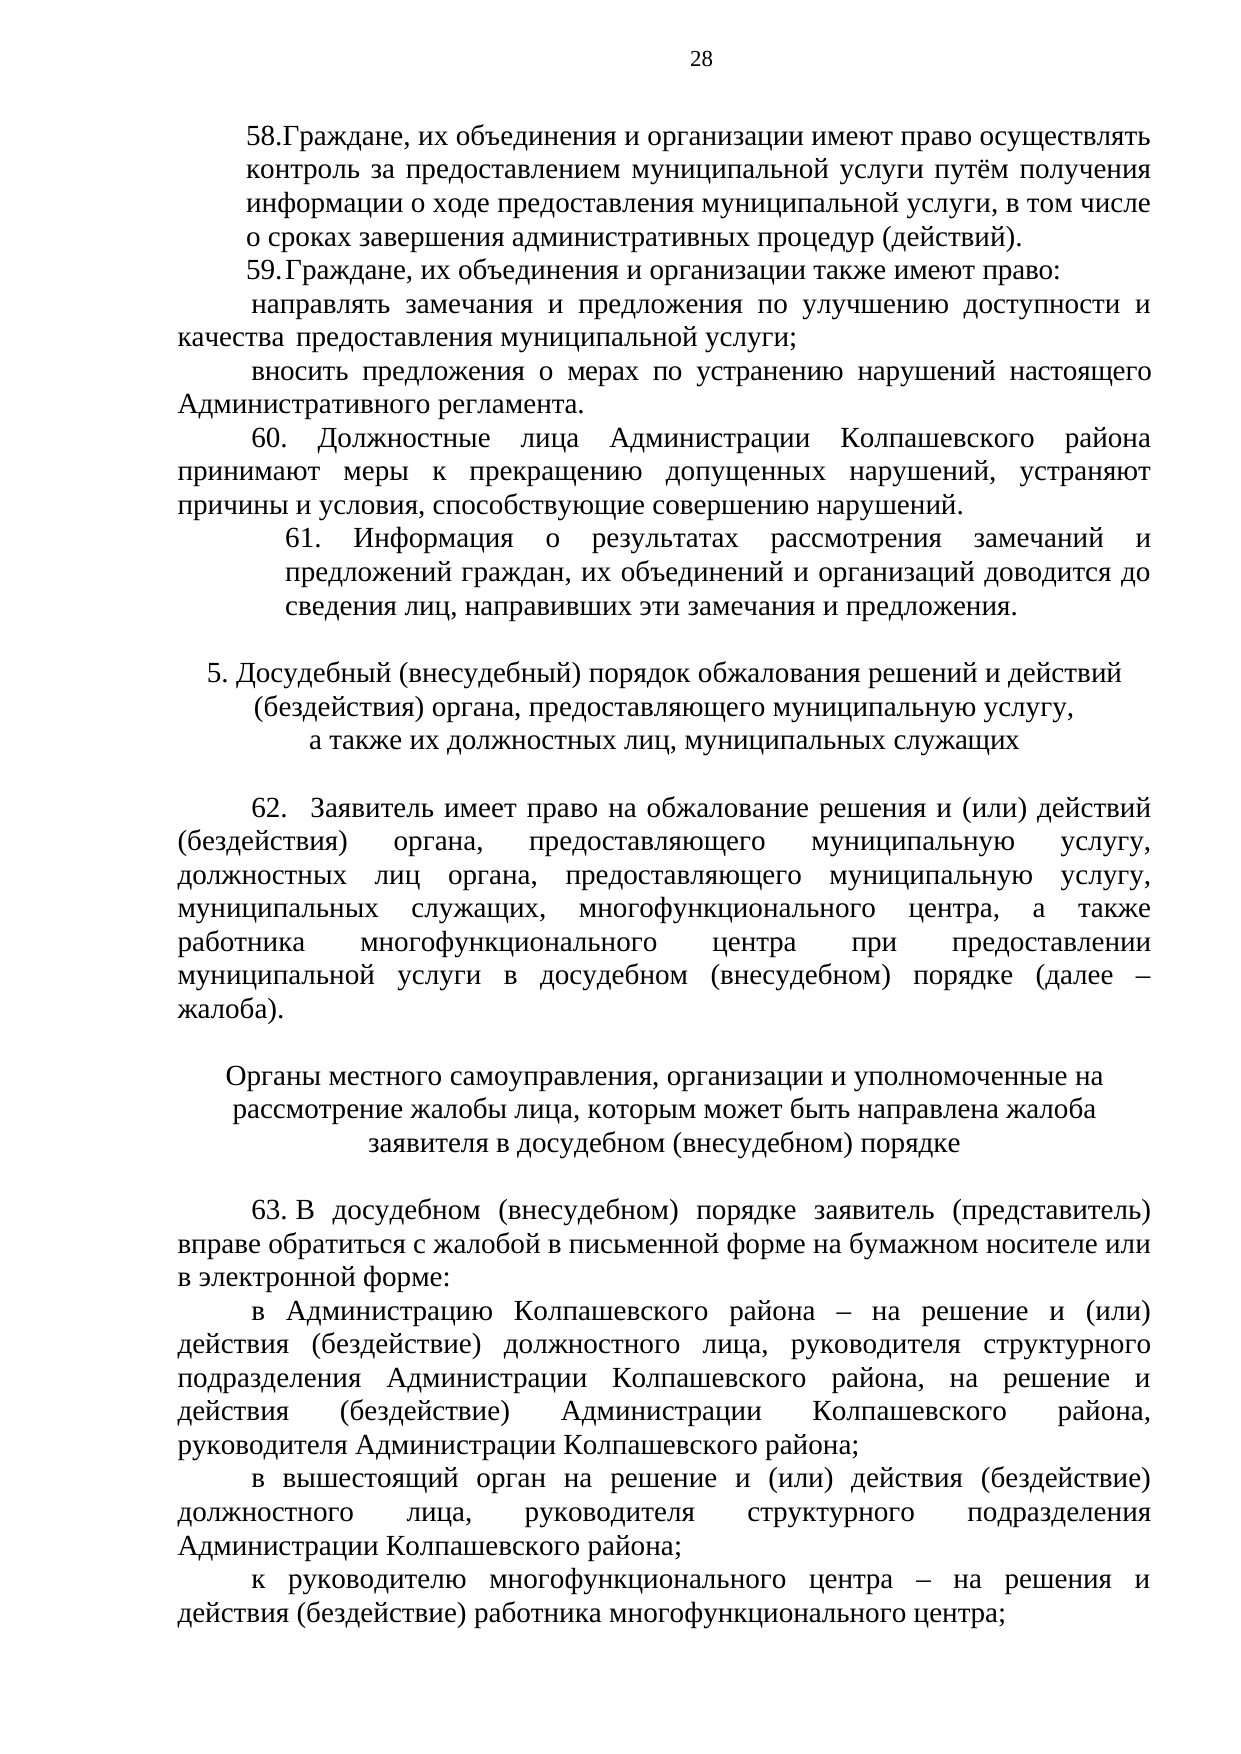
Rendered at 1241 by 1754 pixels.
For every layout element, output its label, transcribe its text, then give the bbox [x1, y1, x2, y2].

list а также их должностных лиц, муниципальных служащих [177, 722, 1151, 756]
text 61. Информация о результатах рассмотрения замечаний и предложений граждан, их объединений и организаций доводится до сведения лиц, направивших эти замечания и предложения. [285, 521, 1152, 621]
list Заявитель имеет право на обжалование решения и (или) действий (бездействия) органа, предоставляющего муниципальную услугу, должностных лиц органа, предоставляющего муниципальную услугу, муниципальных служащих, многофункционального центра, а также работника многофункционального центра при предоставлении муниципальной услуги в досудебном (внесудебном) порядке (далее – жалоба). [177, 790, 1152, 1024]
list Граждане, их объединения и организации также имеют право: [246, 252, 1152, 286]
text направлять замечания и предложения по улучшению доступности и качества предоставления муниципальной услуги; [177, 286, 1152, 353]
text 58.Граждане, их объединения и организации имеют право осуществлять контроль за предоставлением муниципальной услуги путём получения информации о ходе предоставления муниципальной услуги, в том числе о сроках завершения административных процедур (действий). [246, 118, 1152, 252]
text вносить предложения о мерах по устранению нарушений настоящего Административного регламента. [177, 353, 1152, 420]
list 5. Досудебный (внесудебный) порядок обжалования решений и действий (бездействия) органа, предоставляющего муниципальную услугу, [177, 655, 1151, 722]
text 60. Должностные лица Администрации Колпашевского района принимают меры к прекращению допущенных нарушений, устраняют причины и условия, способствующие совершению нарушений. [177, 420, 1152, 521]
text к руководителю многофункционального центра – на решения и действия (бездействие) работника многофункционального центра; [177, 1561, 1152, 1628]
list В досудебном (внесудебном) порядке заявитель (представитель) вправе обратиться с жалобой в письменной форме на бумажном носителе или в электронной форме: [177, 1192, 1152, 1293]
text Органы местного самоуправления, организации и уполномоченные на рассмотрение жалобы лица, которым может быть направлена жалоба заявителя в досудебном (внесудебном) порядке [177, 1058, 1151, 1159]
text в вышестоящий орган на решение и (или) действия (бездействие) должностного лица, руководителя структурного подразделения Администрации Колпашевского района; [177, 1461, 1152, 1561]
text в Администрацию Колпашевского района – на решение и (или) действия (бездействие) должностного лица, руководителя структурного подразделения Администрации Колпашевского района, на решение и действия (бездействие) Администрации Колпашевского района, руководителя Администрации Колпашевского района; [177, 1293, 1152, 1461]
